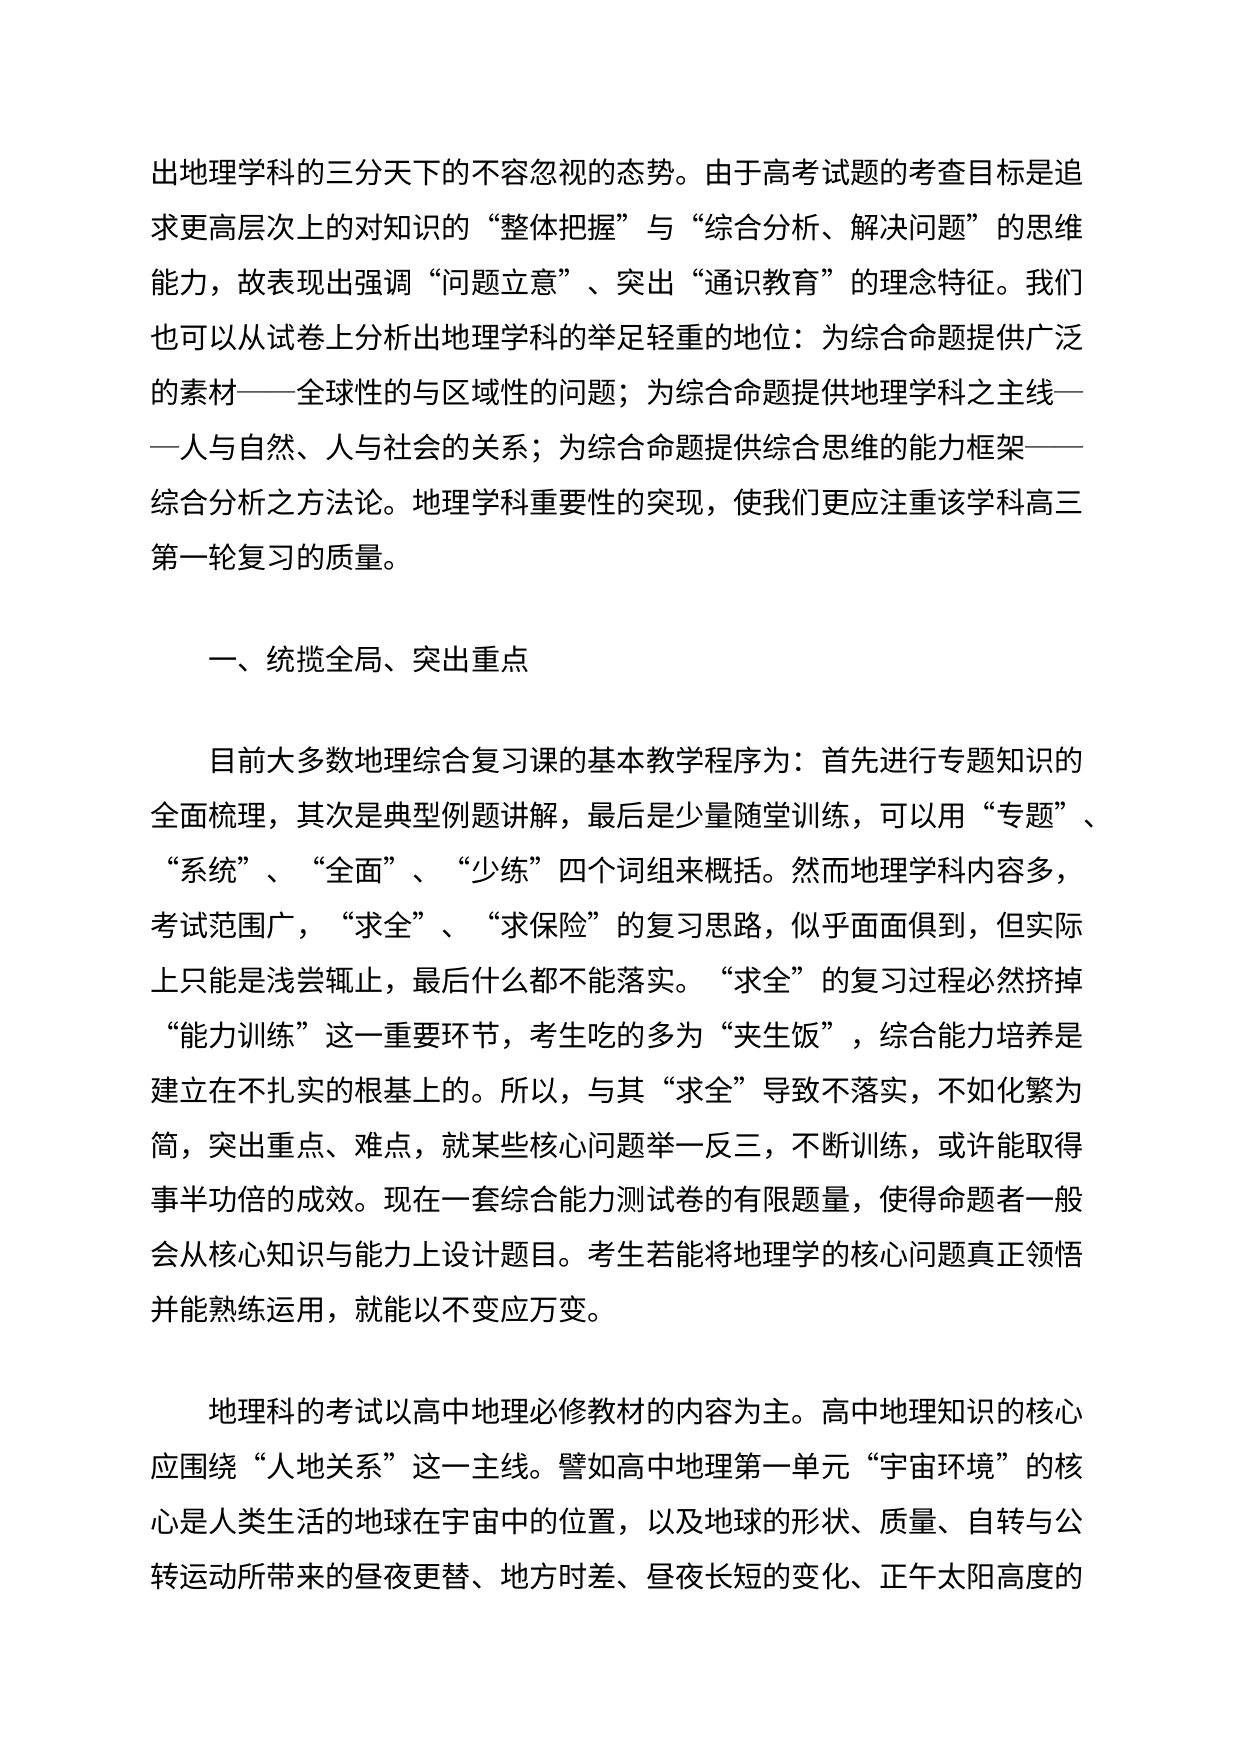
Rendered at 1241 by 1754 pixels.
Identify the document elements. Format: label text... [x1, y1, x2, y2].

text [150, 150, 1090, 577]
text 一、统揽全局、突出重点 [150, 636, 1090, 678]
text 目前大多数地理综合复习课的基本教学程序为：首先进行专题知识的全面梳理，其次是典型例题讲解，最后是少量随堂训练，可以用“专题”、“系统”、“全面”、“少练”四个词组来概括。然而地理学科内容多，考试范围广，“求全”、“求保险”的复习思路，似乎面面俱到，但实际上只能是浅尝辄止，最后什么都不能落实。“求全”的复习过程必然挤掉“能力训练”这一重要环节，考生吃的多为“夹生饭”，综合能力培养是建立在不扎实的根基上的。所以，与其“求全”导致不落实，不如化繁为简，突出重点、难点，就某些核心问题举一反三，不断训练，或许能取得事半功倍的成效。现在一套综合能力测试卷的有限题量，使得命题者一般会从核心知识与能力上设计题目。考生若能将地理学的核心问题真正领悟并能熟练运用，就能以不变应万变。 [150, 738, 1090, 1329]
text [150, 1388, 1090, 1596]
